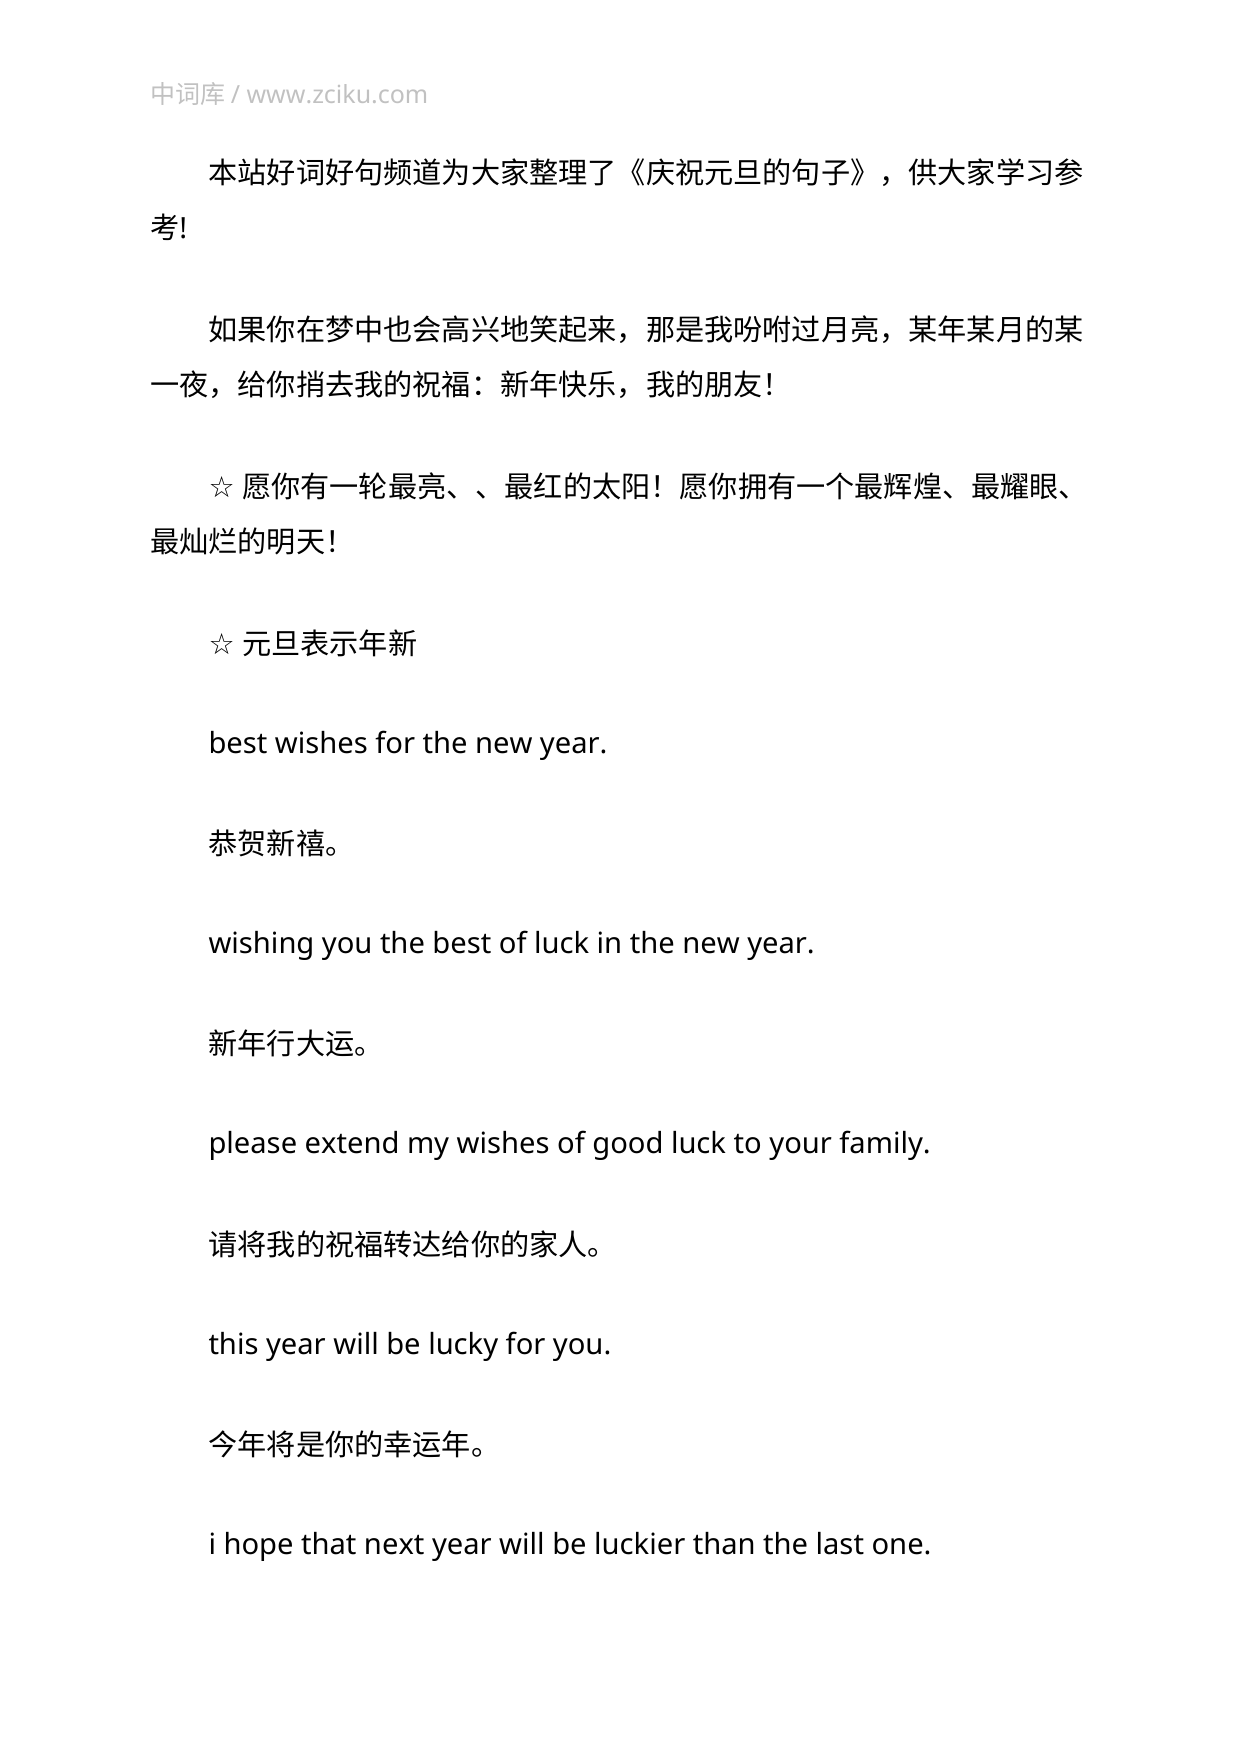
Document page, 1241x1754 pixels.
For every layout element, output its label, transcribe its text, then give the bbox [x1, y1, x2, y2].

text i hope that next year will be luckier than the last one. [150, 1523, 1090, 1563]
text ☆ 元旦表示年新 [150, 620, 1090, 663]
text 请将我的祝福转达给你的家人。 [150, 1221, 1090, 1263]
text ☆ 愿你有一轮最亮、、最红的太阳！愿你拥有一个最辉煌、最耀眼、最灿烂的明天！ [150, 463, 1090, 561]
text best wishes for the new year. [150, 722, 1090, 762]
text 本站好词好句频道为大家整理了《庆祝元旦的句子》，供大家学习参考! [150, 150, 1090, 247]
text please extend my wishes of good luck to your family. [150, 1123, 1090, 1162]
text 如果你在梦中也会高兴地笑起来，那是我吩咐过月亮，某年某月的某一夜，给你捎去我的祝福：新年快乐，我的朋友！ [150, 307, 1090, 404]
text this year will be lucky for you. [150, 1323, 1090, 1363]
text 恭贺新禧。 [150, 821, 1090, 863]
text wishing you the best of luck in the new year. [150, 922, 1090, 962]
text 今年将是你的幸运年。 [150, 1421, 1090, 1464]
text 新年行大运。 [150, 1021, 1090, 1063]
